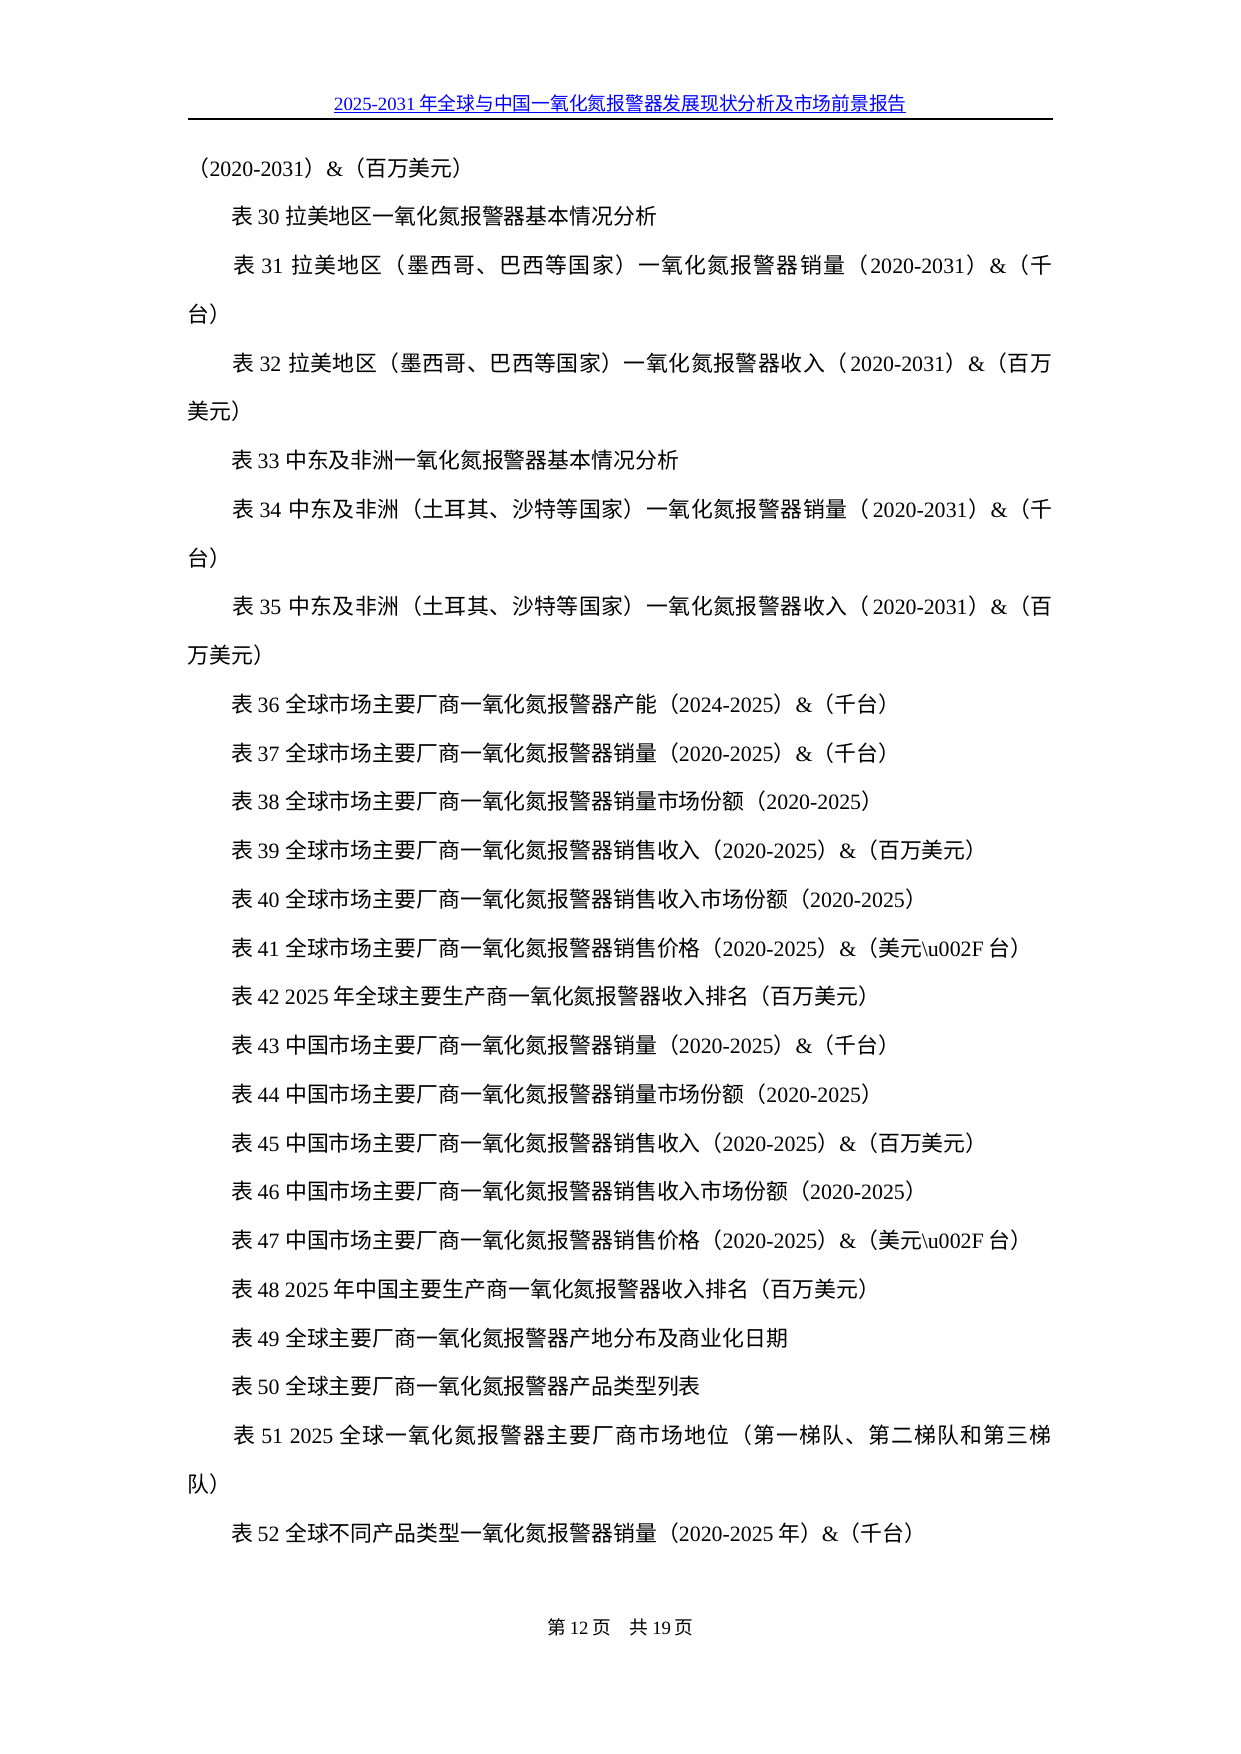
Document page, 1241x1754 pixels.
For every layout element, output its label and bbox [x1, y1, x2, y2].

text [187, 150, 1053, 1548]
